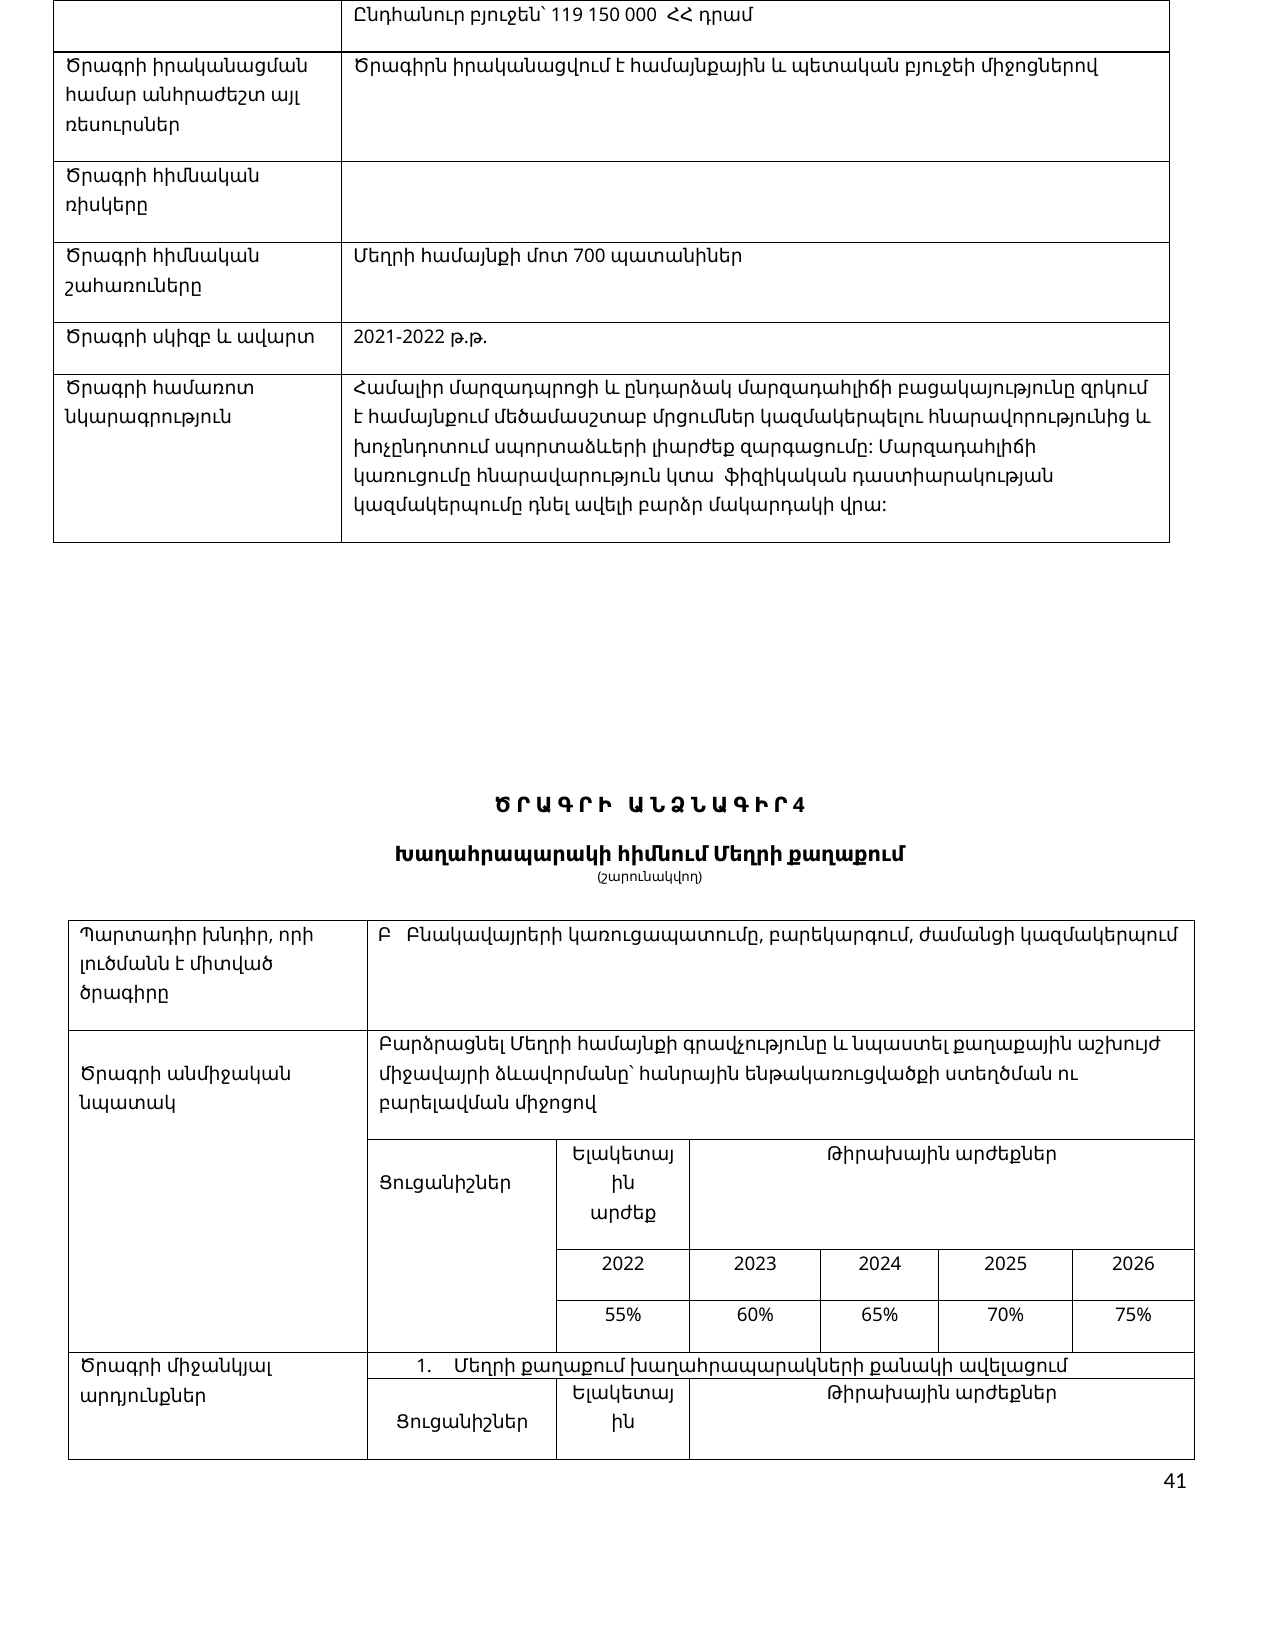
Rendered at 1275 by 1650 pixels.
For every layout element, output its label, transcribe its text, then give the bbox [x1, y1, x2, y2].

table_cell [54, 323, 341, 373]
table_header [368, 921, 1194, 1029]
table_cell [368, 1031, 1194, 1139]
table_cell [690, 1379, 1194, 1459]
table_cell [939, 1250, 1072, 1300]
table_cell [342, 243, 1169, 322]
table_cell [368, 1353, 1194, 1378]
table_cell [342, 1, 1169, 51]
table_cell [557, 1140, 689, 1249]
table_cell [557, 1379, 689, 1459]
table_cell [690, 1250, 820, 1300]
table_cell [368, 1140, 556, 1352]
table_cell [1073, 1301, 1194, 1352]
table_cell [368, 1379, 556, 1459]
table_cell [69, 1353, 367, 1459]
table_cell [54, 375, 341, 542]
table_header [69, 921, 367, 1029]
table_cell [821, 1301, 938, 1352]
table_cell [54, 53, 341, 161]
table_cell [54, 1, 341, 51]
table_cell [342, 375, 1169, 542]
text Ծ Ր Ա Գ Ր Ի Ա Ն Ձ Ն Ա Գ Ի Ր 4 [112, 790, 1186, 818]
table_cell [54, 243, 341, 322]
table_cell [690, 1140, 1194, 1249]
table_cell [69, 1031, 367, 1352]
text Խաղահրապարակի հիմնում Մեղրի քաղաքում (շարունակվող) [112, 839, 1186, 899]
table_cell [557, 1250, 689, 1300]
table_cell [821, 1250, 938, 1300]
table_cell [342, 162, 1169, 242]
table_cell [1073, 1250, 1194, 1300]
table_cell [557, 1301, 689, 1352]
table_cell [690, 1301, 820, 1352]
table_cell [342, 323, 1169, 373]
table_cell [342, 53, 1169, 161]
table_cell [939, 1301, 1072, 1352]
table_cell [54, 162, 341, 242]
